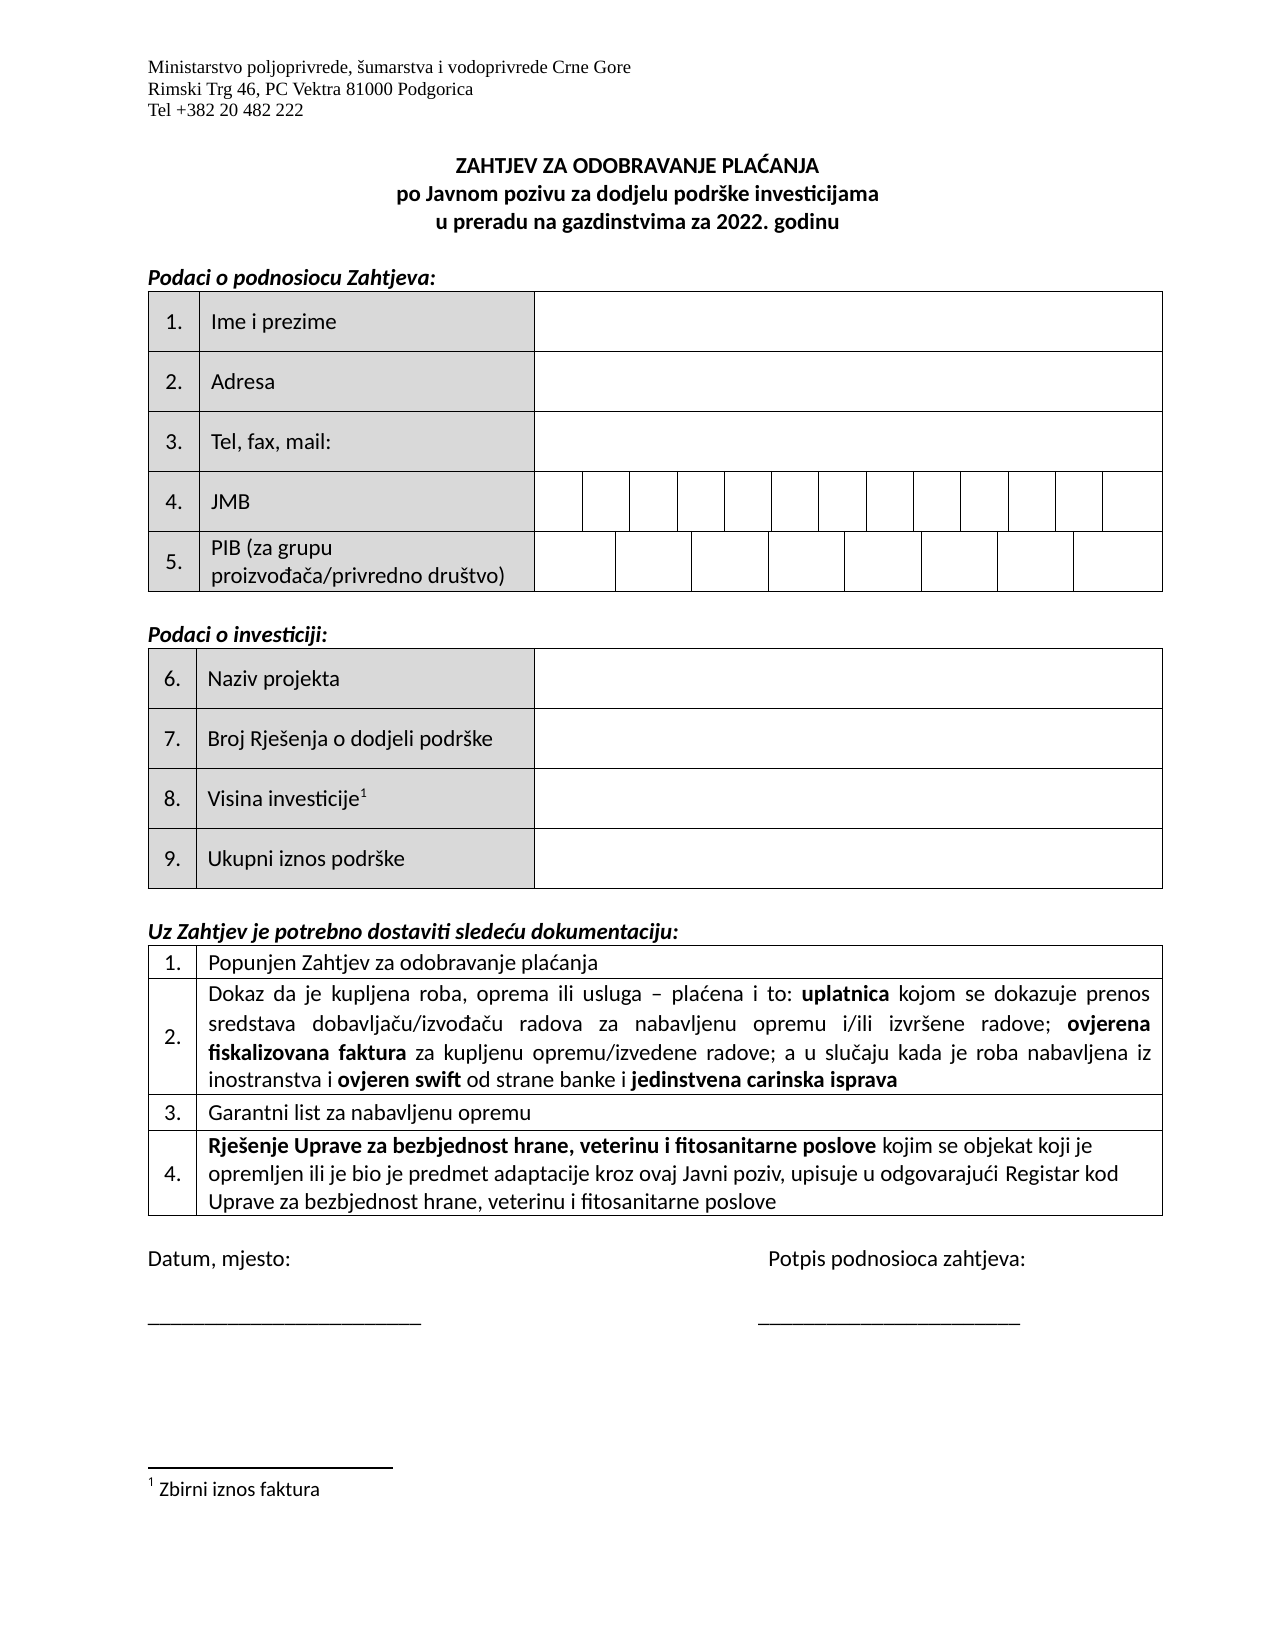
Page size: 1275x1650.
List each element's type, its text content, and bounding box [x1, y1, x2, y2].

text ________________________ _______________________ [148, 1300, 1127, 1328]
table_cell [1056, 472, 1102, 531]
text Podaci o investiciji: [148, 620, 1127, 648]
text Datum, mjesto: Potpis podnosioca zahtjeva: [148, 1244, 1127, 1272]
table_cell [772, 472, 818, 531]
table_cell 2. [149, 352, 199, 411]
table_cell 3. [149, 412, 199, 471]
table_cell [630, 472, 677, 531]
table_cell [616, 532, 691, 591]
text Podaci o podnosiocu Zahtjeva: [148, 263, 1127, 291]
table_cell Dokaz da je kupljena roba, oprema ili usluga – plaćena i to: uplatnica kojom se dokazuje prenos sredstava dobavljaču/izvođaču radova za nabavljenu opremu i/ili izvršene radove; ovjerena fiskalizovana faktura za kupljenu opremu/izvedene radove; a u slučaju kada je roba nabavljena iz inostranstva i ovjeren swift od strane banke i jedinstvena carinska isprava [197, 979, 1162, 1094]
table_cell [1103, 472, 1162, 531]
table_cell 2. [149, 979, 196, 1094]
text po Javnom pozivu za dodjelu podrške investicijama [148, 179, 1127, 207]
table_cell Rješenje Uprave za bezbjednost hrane, veterinu i fitosanitarne poslove kojim se objekat koji je opremljen ili je bio je predmet adaptacije kroz ovaj Javni poziv, upisuje u odgovarajući Registar kod Uprave za bezbjednost hrane, veterinu i fitosanitarne poslove [197, 1131, 1162, 1215]
table_cell 8. [149, 769, 196, 828]
table_cell [922, 532, 997, 591]
table_cell Garantni list za nabavljenu opremu [197, 1095, 1162, 1130]
text Uz Zahtjev je potrebno dostaviti sledeću dokumentaciju: [148, 917, 1127, 945]
table_header Ime i prezime [200, 292, 534, 351]
text ZAHTJEV ZA ODOBRAVANJE PLAĆANJA [148, 151, 1127, 179]
table_cell [535, 472, 582, 531]
table_cell [692, 532, 768, 591]
table_header 1. [149, 946, 196, 978]
table_header 6. [149, 649, 196, 708]
table_cell JMB [200, 472, 534, 531]
table_cell [678, 472, 724, 531]
table_cell [998, 532, 1073, 591]
table_cell Adresa [200, 352, 534, 411]
table_cell 3. [149, 1095, 196, 1130]
table_cell 4. [149, 1131, 196, 1215]
table_cell PIB (za grupu proizvođača/privredno društvo) [200, 532, 534, 591]
table_cell [914, 472, 960, 531]
table_cell [725, 472, 771, 531]
table_header 1. [149, 292, 199, 351]
table_cell [583, 472, 629, 531]
table_cell Tel, fax, mail: [200, 412, 534, 471]
table_cell [769, 532, 844, 591]
table_cell [535, 829, 1162, 888]
table_cell [535, 769, 1162, 828]
table_cell [819, 472, 866, 531]
table_cell [535, 412, 1162, 471]
table_cell Visina investicije [197, 769, 534, 828]
table_header [535, 292, 1162, 351]
table_cell [535, 532, 615, 591]
table_cell Ukupni iznos podrške [197, 829, 534, 888]
table_cell [961, 472, 1008, 531]
table_cell [867, 472, 913, 531]
table_cell [845, 532, 921, 591]
table_header Popunjen Zahtjev za odobravanje plaćanja [197, 946, 1162, 978]
table_cell [535, 709, 1162, 768]
table_header [535, 649, 1162, 708]
table_cell 5. [149, 532, 199, 591]
table_cell 7. [149, 709, 196, 768]
table_cell 9. [149, 829, 196, 888]
table_cell [535, 352, 1162, 411]
table_cell [1074, 532, 1162, 591]
table_cell 4. [149, 472, 199, 531]
text u preradu na gazdinstvima za 2022. godinu [148, 207, 1127, 235]
table_header Naziv projekta [197, 649, 534, 708]
table_cell [1009, 472, 1055, 531]
table_cell Broj Rješenja o dodjeli podrške [197, 709, 534, 768]
